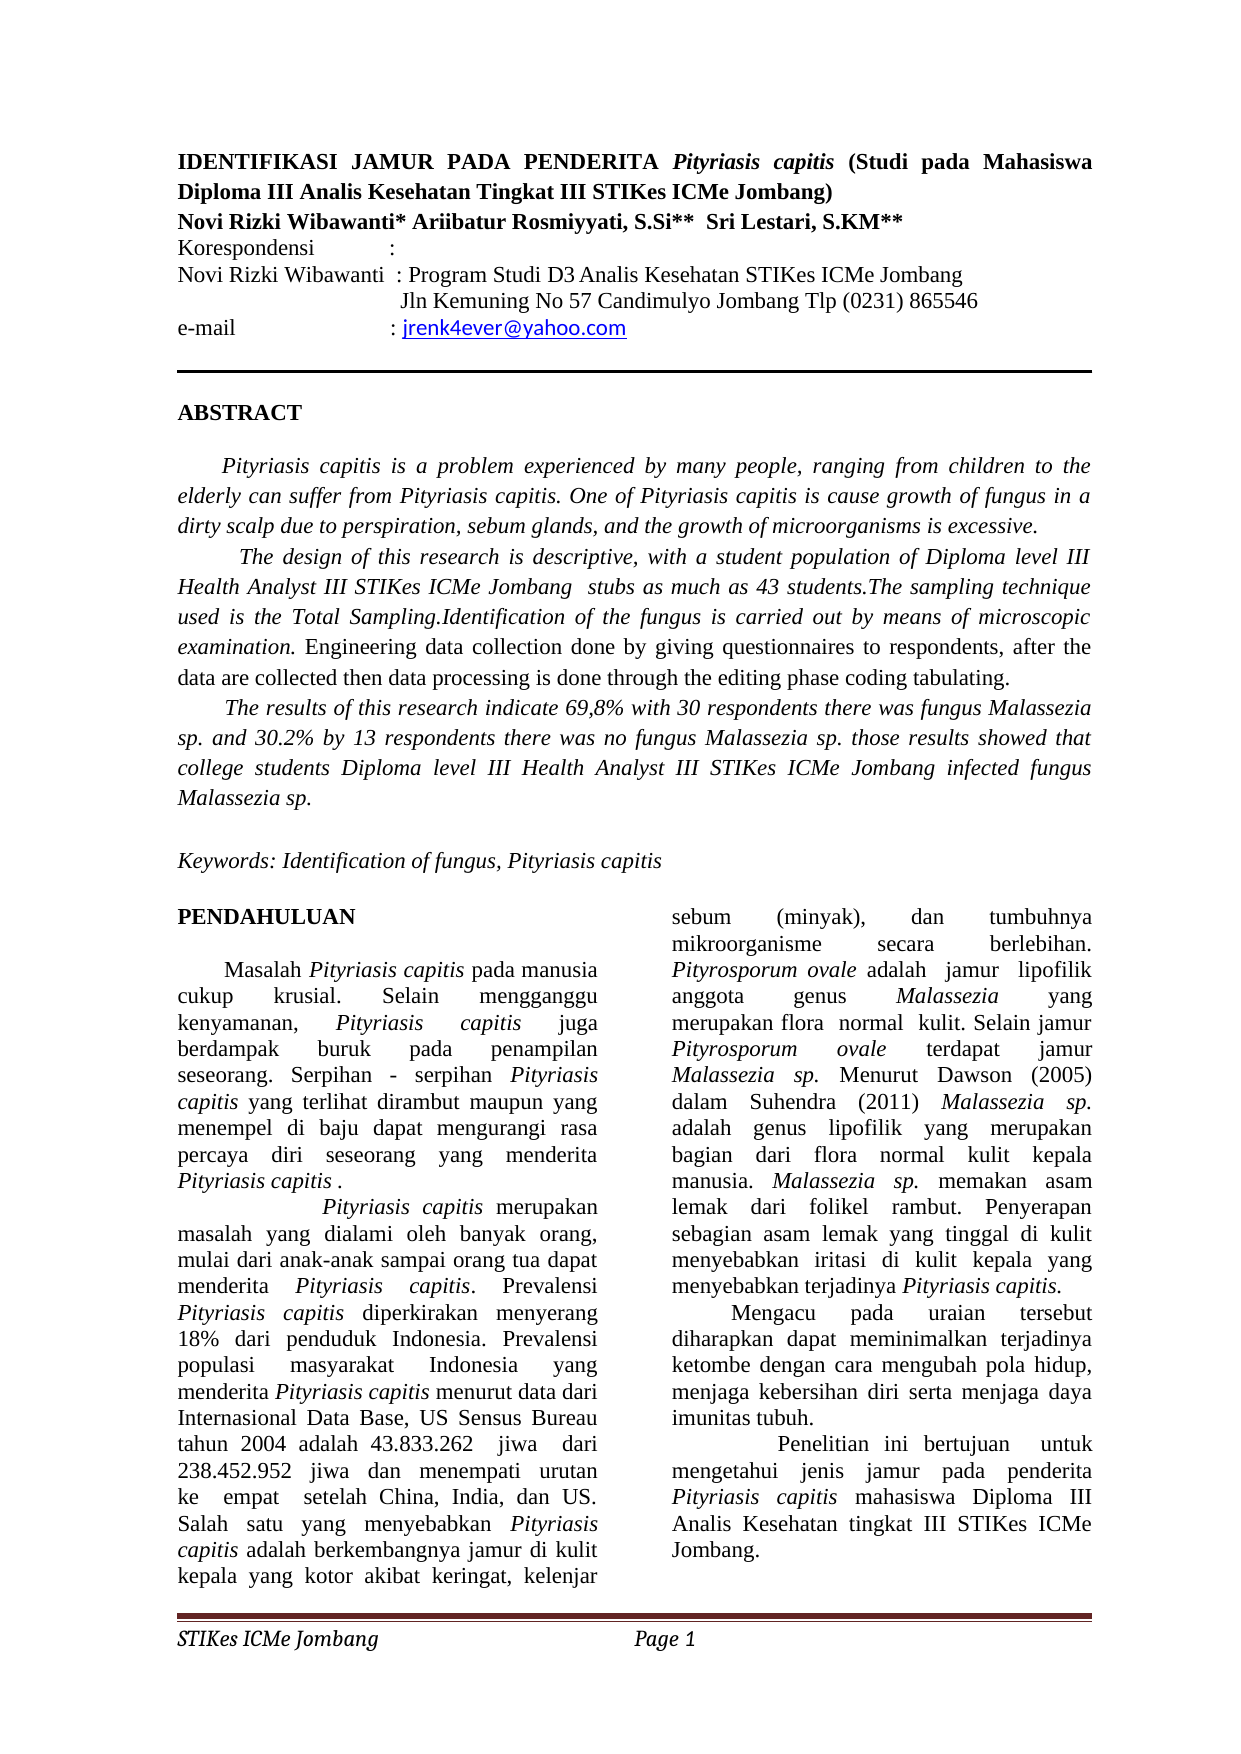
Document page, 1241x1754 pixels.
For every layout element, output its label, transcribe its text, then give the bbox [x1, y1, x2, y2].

text Pityriasis capitis is a problem experienced by many people, ranging from children to the elderly can suffer from Pityriasis capitis. One of Pityriasis capitis is cause growth of fungus in a dirty scalp due to perspiration, sebum glands, and the growth of microorganisms is excessive. [177, 452, 1092, 539]
text Masalah Pityriasis capitis pada manusia cukup krusial. Selain mengganggu kenyamanan, Pityriasis capitis juga berdampak buruk pada penampilan seseorang. Serpihan - serpihan Pityriasis capitis yang terlihat dirambut maupun yang menempel di baju dapat mengurangi rasa percaya diri seseorang yang menderita Pityriasis capitis . [177, 956, 598, 1193]
text Pityriasis capitis merupakan masalah yang dialami oleh banyak orang, mulai dari anak-anak sampai orang tua dapat menderita Pityriasis capitis. Prevalensi Pityriasis capitis diperkirakan menyerang 18% dari penduduk Indonesia. Prevalensi populasi masyarakat Indonesia yang menderita Pityriasis capitis menurut data dari Internasional Data Base, US Sensus Bureau tahun 2004 adalah 43.833.262 jiwa dari 238.452.952 jiwa dan menempati urutan ke empat setelah China, India, dan US. Salah satu yang menyebabkan Pityriasis capitis adalah berkembangnya jamur di kulit kepala yang kotor akibat keringat, kelenjar sebum (minyak), dan tumbuhnya mikroorganisme secara berlebihan. Pityrosporum ovale adalah jamur lipofilik anggota genus Malassezia yang merupakan flora normal kulit. Selain jamur Pityrosporum ovale terdapat jamur Malassezia sp. Menurut Dawson (2005) dalam Suhendra (2011) Malassezia sp. adalah genus lipofilik yang merupakan bagian dari flora normal kulit kepala manusia. Malassezia sp. memakan asam lemak dari folikel rambut. Penyerapan sebagian asam lemak yang tinggal di kulit menyebabkan iritasi di kulit kepala yang menyebabkan terjadinya Pityriasis capitis. [177, 1193, 598, 1589]
text IDENTIFIKASI JAMUR PADA PENDERITA Pityriasis capitis (Studi pada Mahasiswa Diploma III Analis Kesehatan Tingkat III STIKes ICMe Jombang) [177, 148, 1092, 204]
text PENDAHULUAN [177, 903, 598, 930]
text Jln Kemuning No 57 Candimulyo Jombang Tlp (0231) 865546 [177, 287, 1092, 313]
list Penelitian ini bertujuan untuk mengetahui jenis jamur pada penderita Pityriasis capitis mahasiswa Diploma III Analis Kesehatan tingkat III STIKes ICMe Jombang. [672, 1431, 1092, 1562]
text The results of this research indicate 69,8% with 30 respondents there was fungus Malassezia sp. and 30.2% by 13 respondents there was no fungus Malassezia sp. those results showed that college students Diploma level III Health Analyst III STIKes ICMe Jombang infected fungus Malassezia sp. [177, 694, 1092, 811]
text Korespondensi : [177, 234, 1092, 261]
text Keywords: Identification of fungus, Pityriasis capitis [177, 847, 1092, 873]
text The design of this research is descriptive, with a student population of Diploma level III Health Analyst III STIKes ICMe Jombang stubs as much as 43 students.The sampling technique used is the Total Sampling.Identification of the fungus is carried out by means of microscopic examination. Engineering data collection done by giving questionnaires to respondents, after the data are collected then data processing is done through the editing phase coding tabulating. [177, 543, 1092, 690]
text Pityriasis capitis merupakan masalah yang dialami oleh banyak orang, mulai dari anak-anak sampai orang tua dapat menderita Pityriasis capitis. Prevalensi Pityriasis capitis diperkirakan menyerang 18% dari penduduk Indonesia. Prevalensi populasi masyarakat Indonesia yang menderita Pityriasis capitis menurut data dari Internasional Data Base, US Sensus Bureau tahun 2004 adalah 43.833.262 jiwa dari 238.452.952 jiwa dan menempati urutan ke empat setelah China, India, dan US. Salah satu yang menyebabkan Pityriasis capitis adalah berkembangnya jamur di kulit kepala yang kotor akibat keringat, kelenjar sebum (minyak), dan tumbuhnya mikroorganisme secara berlebihan. Pityrosporum ovale adalah jamur lipofilik anggota genus Malassezia yang merupakan flora normal kulit. Selain jamur Pityrosporum ovale terdapat jamur Malassezia sp. Menurut Dawson (2005) dalam Suhendra (2011) Malassezia sp. adalah genus lipofilik yang merupakan bagian dari flora normal kulit kepala manusia. Malassezia sp. memakan asam lemak dari folikel rambut. Penyerapan sebagian asam lemak yang tinggal di kulit menyebabkan iritasi di kulit kepala yang menyebabkan terjadinya Pityriasis capitis. [672, 903, 1092, 1299]
text Mengacu pada uraian tersebut diharapkan dapat meminimalkan terjadinya ketombe dengan cara mengubah pola hidup, menjaga kebersihan diri serta menjaga daya imunitas tubuh. [672, 1299, 1092, 1431]
text Novi Rizki Wibawanti* Ariibatur Rosmiyyati, S.Si** Sri Lestari, S.KM** [177, 208, 1092, 234]
text Novi Rizki Wibawanti : Program Studi D3 Analis Kesehatan STIKes ICMe Jombang [177, 261, 1092, 287]
text e-mail : jrenk4ever@yahoo.com [177, 313, 1092, 342]
text ABSTRACT [177, 399, 1092, 426]
